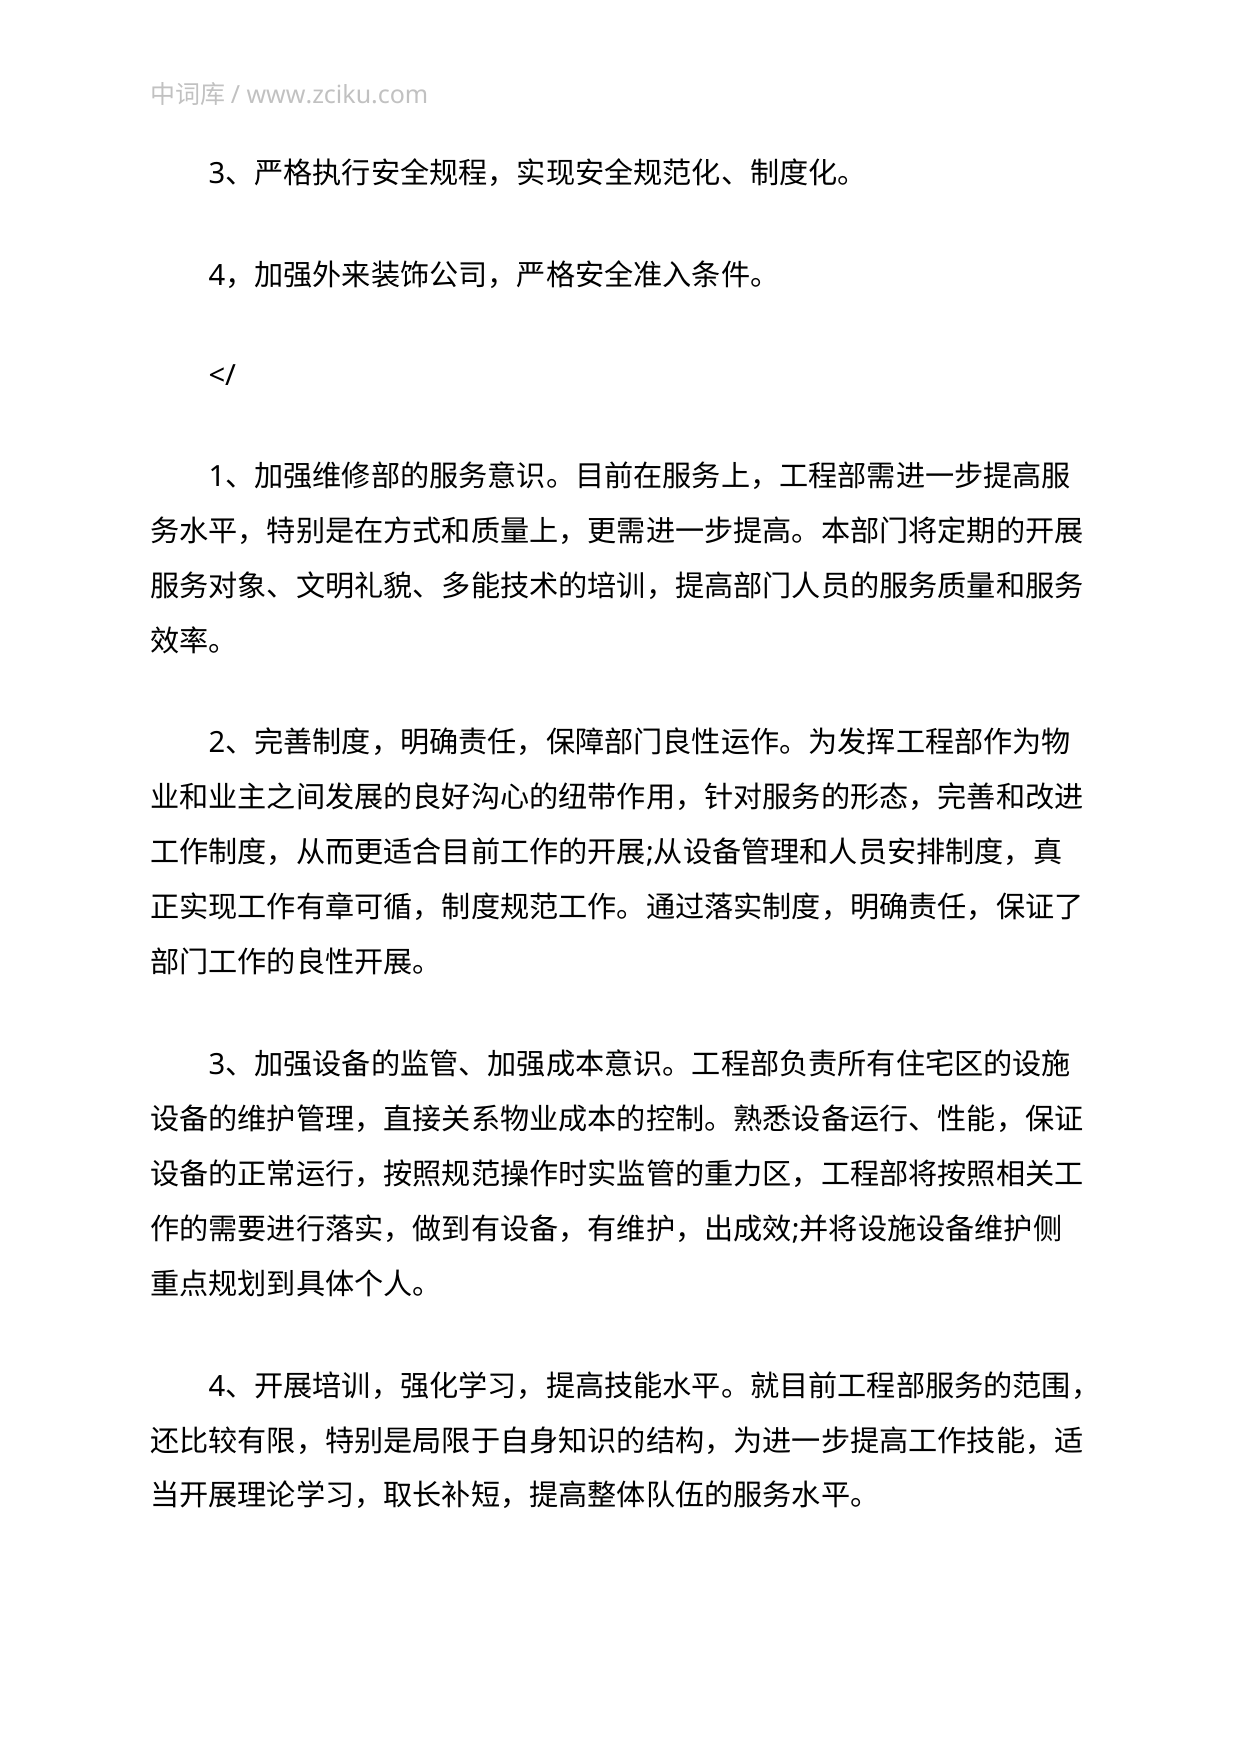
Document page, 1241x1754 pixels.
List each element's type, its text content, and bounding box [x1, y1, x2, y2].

text 4，加强外来装饰公司，严格安全准入条件。 [150, 252, 1090, 294]
text </ [150, 354, 1090, 394]
text 2、完善制度，明确责任，保障部门良性运作。为发挥工程部作为物业和业主之间发展的良好沟心的纽带作用，针对服务的形态，完善和改进工作制度，从而更适合目前工作的开展;从设备管理和人员安排制度，真正实现工作有章可循，制度规范工作。通过落实制度，明确责任，保证了部门工作的良性开展。 [150, 719, 1090, 981]
text 4、开展培训，强化学习，提高技能水平。就目前工程部服务的范围，还比较有限，特别是局限于自身知识的结构，为进一步提高工作技能，适当开展理论学习，取长补短，提高整体队伍的服务水平。 [150, 1362, 1090, 1514]
text 3、加强设备的监管、加强成本意识。工程部负责所有住宅区的设施设备的维护管理，直接关系物业成本的控制。熟悉设备运行、性能，保证设备的正常运行，按照规范操作时实监管的重力区，工程部将按照相关工作的需要进行落实，做到有设备，有维护，出成效;并将设施设备维护侧重点规划到具体个人。 [150, 1041, 1090, 1303]
text 1、加强维修部的服务意识。目前在服务上，工程部需进一步提高服务水平，特别是在方式和质量上，更需进一步提高。本部门将定期的开展服务对象、文明礼貌、多能技术的培训，提高部门人员的服务质量和服务效率。 [150, 452, 1090, 659]
text 3、严格执行安全规程，实现安全规范化、制度化。 [150, 150, 1090, 192]
